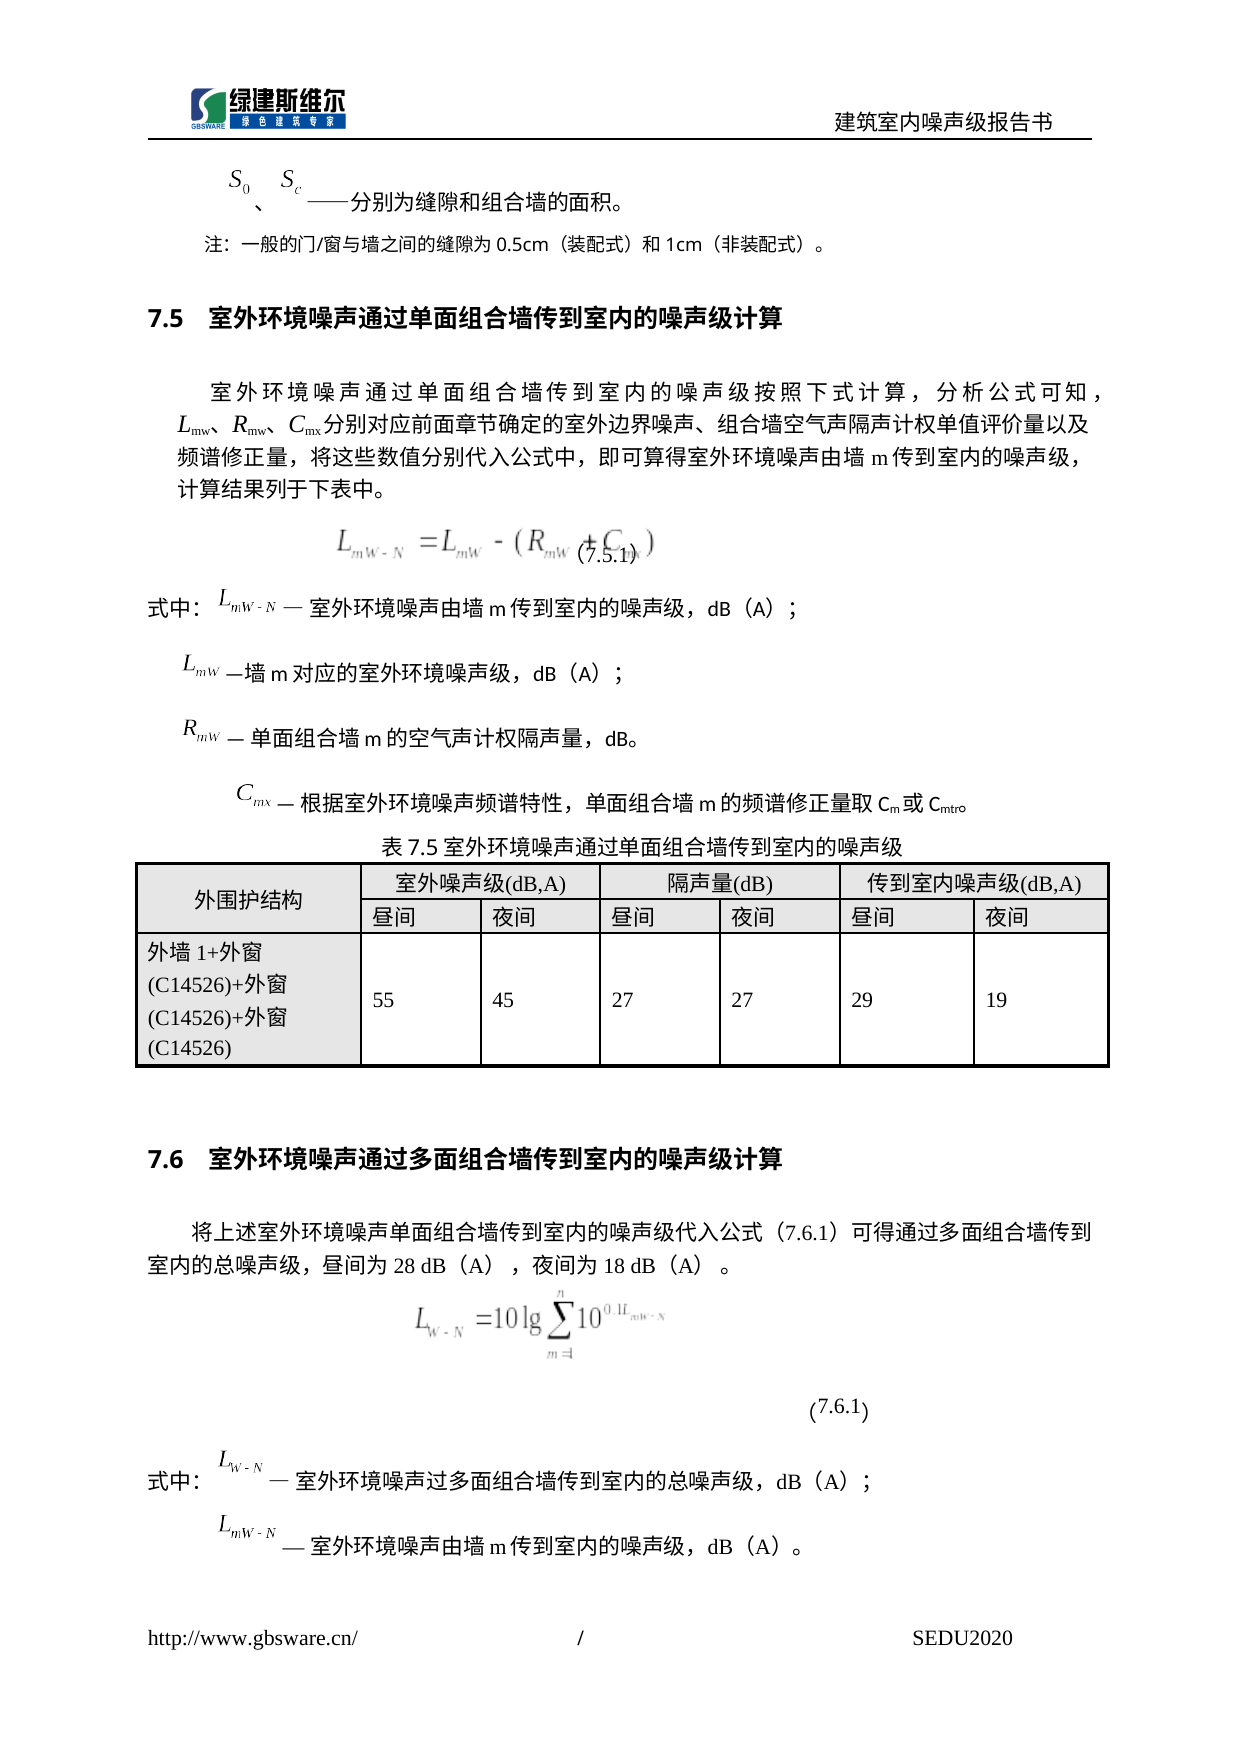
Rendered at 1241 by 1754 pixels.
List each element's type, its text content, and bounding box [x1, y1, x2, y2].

table_header 隔声量(dB) [601, 865, 839, 898]
text （7.5.1） [191, 537, 1092, 569]
picture [187, 88, 347, 130]
text 室外环境噪声通过单面组合墙传到室内的噪声级按照下式计算，分析公式可知，Lmw、Rmw、Cmx分别对应前面章节确定的室外边界噪声、组合墙空气声隔声计权单值评价量以及频谱修正量，将这些数值分别代入公式中，即可算得室外环境噪声由墙m传到室内的噪声级，计算结果列于下表中。 [177, 374, 1092, 504]
text 式中：— 室外环境噪声由墙m传到室内的噪声级，dB（A）； [148, 569, 1092, 634]
table_cell 55 [362, 934, 480, 1064]
table_cell 27 [601, 934, 719, 1064]
table_header 室外噪声级(dB,A) [362, 865, 599, 898]
text 、——分别为缝隙和组合墙的面积。 [148, 162, 1092, 227]
text — 根据室外环境噪声频谱特性，单面组合墙m的频谱修正量取Cm或Cmtr。 [148, 764, 1092, 829]
table_header 外围护结构 [138, 865, 360, 932]
subtitle 室外环境噪声通过单面组合墙传到室内的噪声级计算 [148, 284, 1092, 349]
table_cell 29 [841, 934, 973, 1064]
text （7.6.1） [148, 1280, 1092, 1442]
text 将上述室外环境噪声单面组合墙传到室内的噪声级代入公式（7.6.1）可得通过多面组合墙传到室内的总噪声级，昼间为 28 dB（A） ，夜间为 18 dB（A） 。 [148, 1215, 1092, 1280]
text 表7.5 室外环境噪声通过单面组合墙传到室内的噪声级 [148, 829, 1092, 862]
table_cell 夜间 [975, 900, 1107, 932]
table_cell 昼间 [362, 900, 480, 932]
text — 单面组合墙m的空气声计权隔声量，dB。 [148, 699, 1092, 764]
text 注：一般的门/窗与墙之间的缝隙为0.5cm（装配式）和1cm（非装配式）。 [148, 227, 1092, 259]
table_header 传到室内噪声级(dB,A) [841, 865, 1107, 898]
table_cell 27 [721, 934, 839, 1064]
text — 室外环境噪声由墙m传到室内的噪声级，dB（A）。 [191, 1507, 1092, 1572]
table_cell 夜间 [721, 900, 839, 932]
table_cell 外墙1+外窗(C14526)+外窗(C14526)+外窗(C14526) [138, 934, 360, 1064]
table_cell 19 [975, 934, 1107, 1064]
text 式中：— 室外环境噪声过多面组合墙传到室内的总噪声级，dB（A）； [148, 1442, 1092, 1507]
subtitle 室外环境噪声通过多面组合墙传到室内的噪声级计算 [148, 1125, 1092, 1190]
text —墙m对应的室外环境噪声级，dB（A）； [148, 634, 1092, 699]
table_cell 夜间 [482, 900, 599, 932]
table_cell 昼间 [601, 900, 719, 932]
table_cell 昼间 [841, 900, 973, 932]
table_cell 45 [482, 934, 599, 1064]
